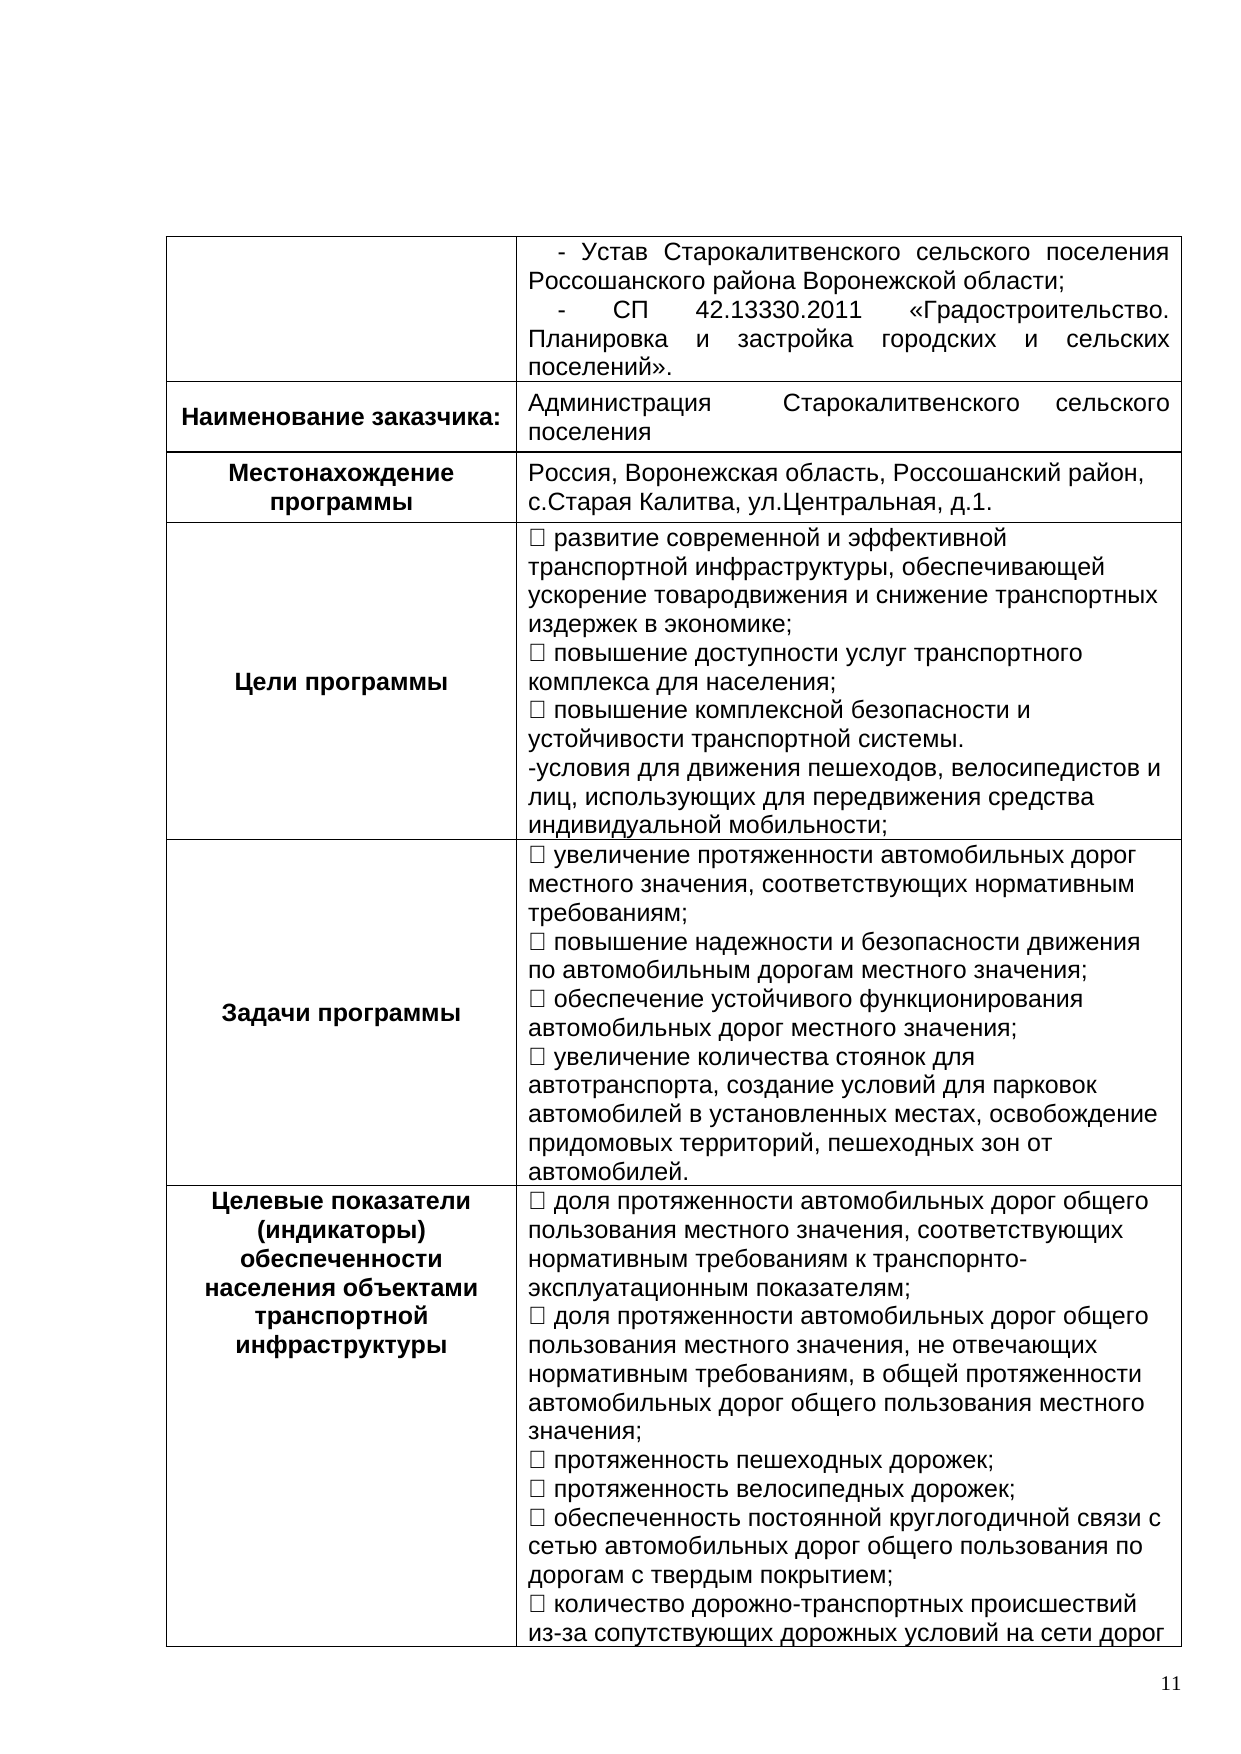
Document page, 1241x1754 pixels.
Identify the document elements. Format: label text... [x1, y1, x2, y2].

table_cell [167, 1186, 516, 1646]
table_cell  увеличение протяженности автомобильных дорог местного значения, соответствующих нормативным требованиям;  повышение надежности и безопасности движения по автомобильным дорогам местного значения;  обеспечение устойчивого функционирования автомобильных дорог местного значения;  увеличение количества стоянок для автотранспорта, создание условий для парковок автомобилей в установленных местах, освобождение придомовых территорий, пешеходных зон от автомобилей. [517, 840, 1181, 1185]
table_cell Администрация Старокалитвенского сельского поселения [517, 382, 1181, 451]
table_cell Наименование заказчика: [167, 382, 516, 451]
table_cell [517, 1186, 1181, 1646]
table_cell Местонахождение программы [167, 453, 516, 522]
table_cell  развитие современной и эффективной транспортной инфраструктуры, обеспечивающей ускорение товародвижения и снижение транспортных издержек в экономике;  повышение доступности услуг транспортного комплекса для населения;  повышение комплексной безопасности и устойчивости транспортной системы. -условия для движения пешеходов, велосипедистов и лиц, использующих для передвижения средства индивидуальной мобильности; [517, 523, 1181, 839]
table_cell Россия, Воронежская область, Россошанский район, с.Старая Калитва, ул.Центральная, д.1. [517, 453, 1181, 522]
table_cell Задачи программы [167, 840, 516, 1185]
table_cell Цели программы [167, 523, 516, 839]
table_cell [517, 237, 1181, 381]
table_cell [167, 237, 516, 381]
